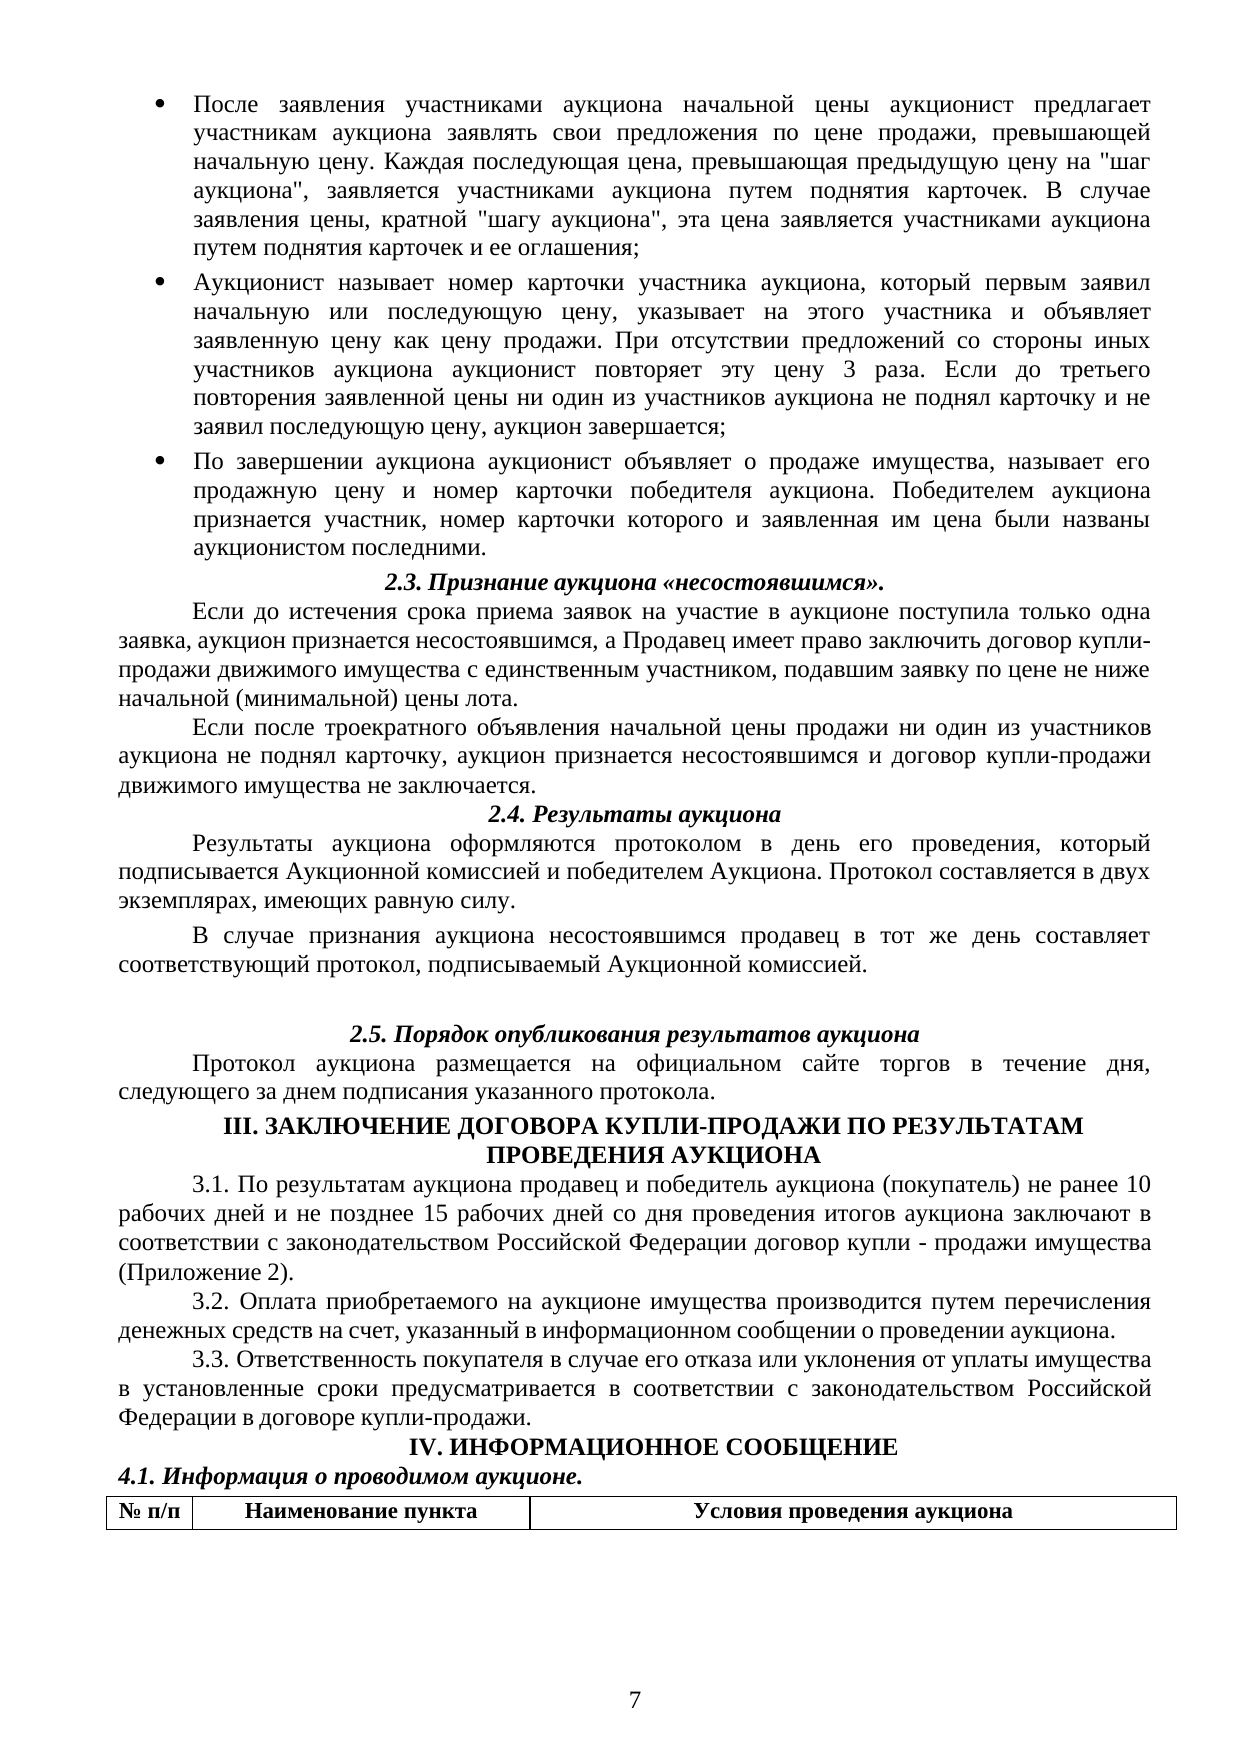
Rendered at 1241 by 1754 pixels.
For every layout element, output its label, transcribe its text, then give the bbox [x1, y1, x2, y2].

text 2.3. Признание аукциона «несостоявшимся». [118, 567, 1152, 596]
text 4.1. Информация о проводимом аукционе. [118, 1461, 1152, 1489]
table_header Условия проведения аукциона [531, 1497, 1176, 1529]
table_header № п/п [107, 1497, 192, 1529]
text Протокол аукциона размещается на официальном сайте торгов в течение дня, следующего за днем подписания указанного протокола. [118, 1048, 1152, 1105]
list По завершении аукциона аукционист объявляет о продаже имущества, называет его продажную цену и номер карточки победителя аукциона. Победителем аукциона признается участник, номер карточки которого и заявленная им цена были названы аукционистом последними. [156, 446, 1152, 561]
text 3.2. Оплата приобретаемого на аукционе имущества производится путем перечисления денежных средств на счет, указанный в информационном сообщении о проведении аукциона. [118, 1286, 1152, 1344]
table_header Наименование пункта [193, 1497, 529, 1529]
text 3.3. Ответственность покупателя в случае его отказа или уклонения от уплаты имущества в установленные сроки предусматривается в соответствии с законодательством Российской Федерации в договоре купли-продажи. [118, 1344, 1152, 1432]
text В случае признания аукциона несостоявшимся продавец в тот же день составляет соответствующий протокол, подписываемый Аукционной комиссией. [118, 920, 1152, 978]
text Если до истечения срока приема заявок на участие в аукционе поступила только одна заявка, аукцион признается несостоявшимся, а Продавец имеет право заключить договор купли-продажи движимого имущества с единственным участником, подавшим заявку по цене не ниже начальной (минимальной) цены лота. [118, 596, 1152, 712]
text III. ЗАКЛЮЧЕНИЕ ДОГОВОРА КУПЛИ-ПРОДАЖИ ПО РЕЗУЛЬТАТАМ ПРОВЕДЕНИЯ АУКЦИОНА [156, 1111, 1152, 1169]
text Если после троекратного объявления начальной цены продажи ни один из участников аукциона не поднял карточку, аукцион признается несостоявшимся и договор купли-продажи движимого имущества не заключается. [118, 712, 1152, 799]
text 2.5. Порядок опубликования результатов аукциона [118, 1019, 1152, 1048]
text Результаты аукциона оформляются протоколом в день его проведения, который подписывается Аукционной комиссией и победителем Аукциона. Протокол составляется в двух экземплярах, имеющих равную силу. [118, 828, 1152, 914]
text IV. ИНФОРМАЦИОННОЕ СООБЩЕНИЕ [156, 1432, 1152, 1461]
text 3.1. По результатам аукциона продавец и победитель аукциона (покупатель) не ранее 10 рабочих дней и не позднее 15 рабочих дней со дня проведения итогов аукциона заключают в соответствии с законодательством Российской Федерации договор купли - продажи имущества (Приложение 2). [118, 1169, 1152, 1286]
list После заявления участниками аукциона начальной цены аукционист предлагает участникам аукциона заявлять свои предложения по цене продажи, превышающей начальную цену. Каждая последующая цена, превышающая предыдущую цену на "шаг аукциона", заявляется участниками аукциона путем поднятия карточек. В случае заявления цены, кратной "шагу аукциона", эта цена заявляется участниками аукциона путем поднятия карточек и ее оглашения; [156, 89, 1152, 261]
list Аукционист называет номер карточки участника аукциона, который первым заявил начальную или последующую цену, указывает на этого участника и объявляет заявленную цену как цену продажи. При отсутствии предложений со стороны иных участников аукциона аукционист повторяет эту цену 3 раза. Если до третьего повторения заявленной цены ни один из участников аукциона не поднял карточку и не заявил последующую цену, аукцион завершается; [156, 267, 1152, 440]
text 2.4. Результаты аукциона [118, 799, 1152, 828]
